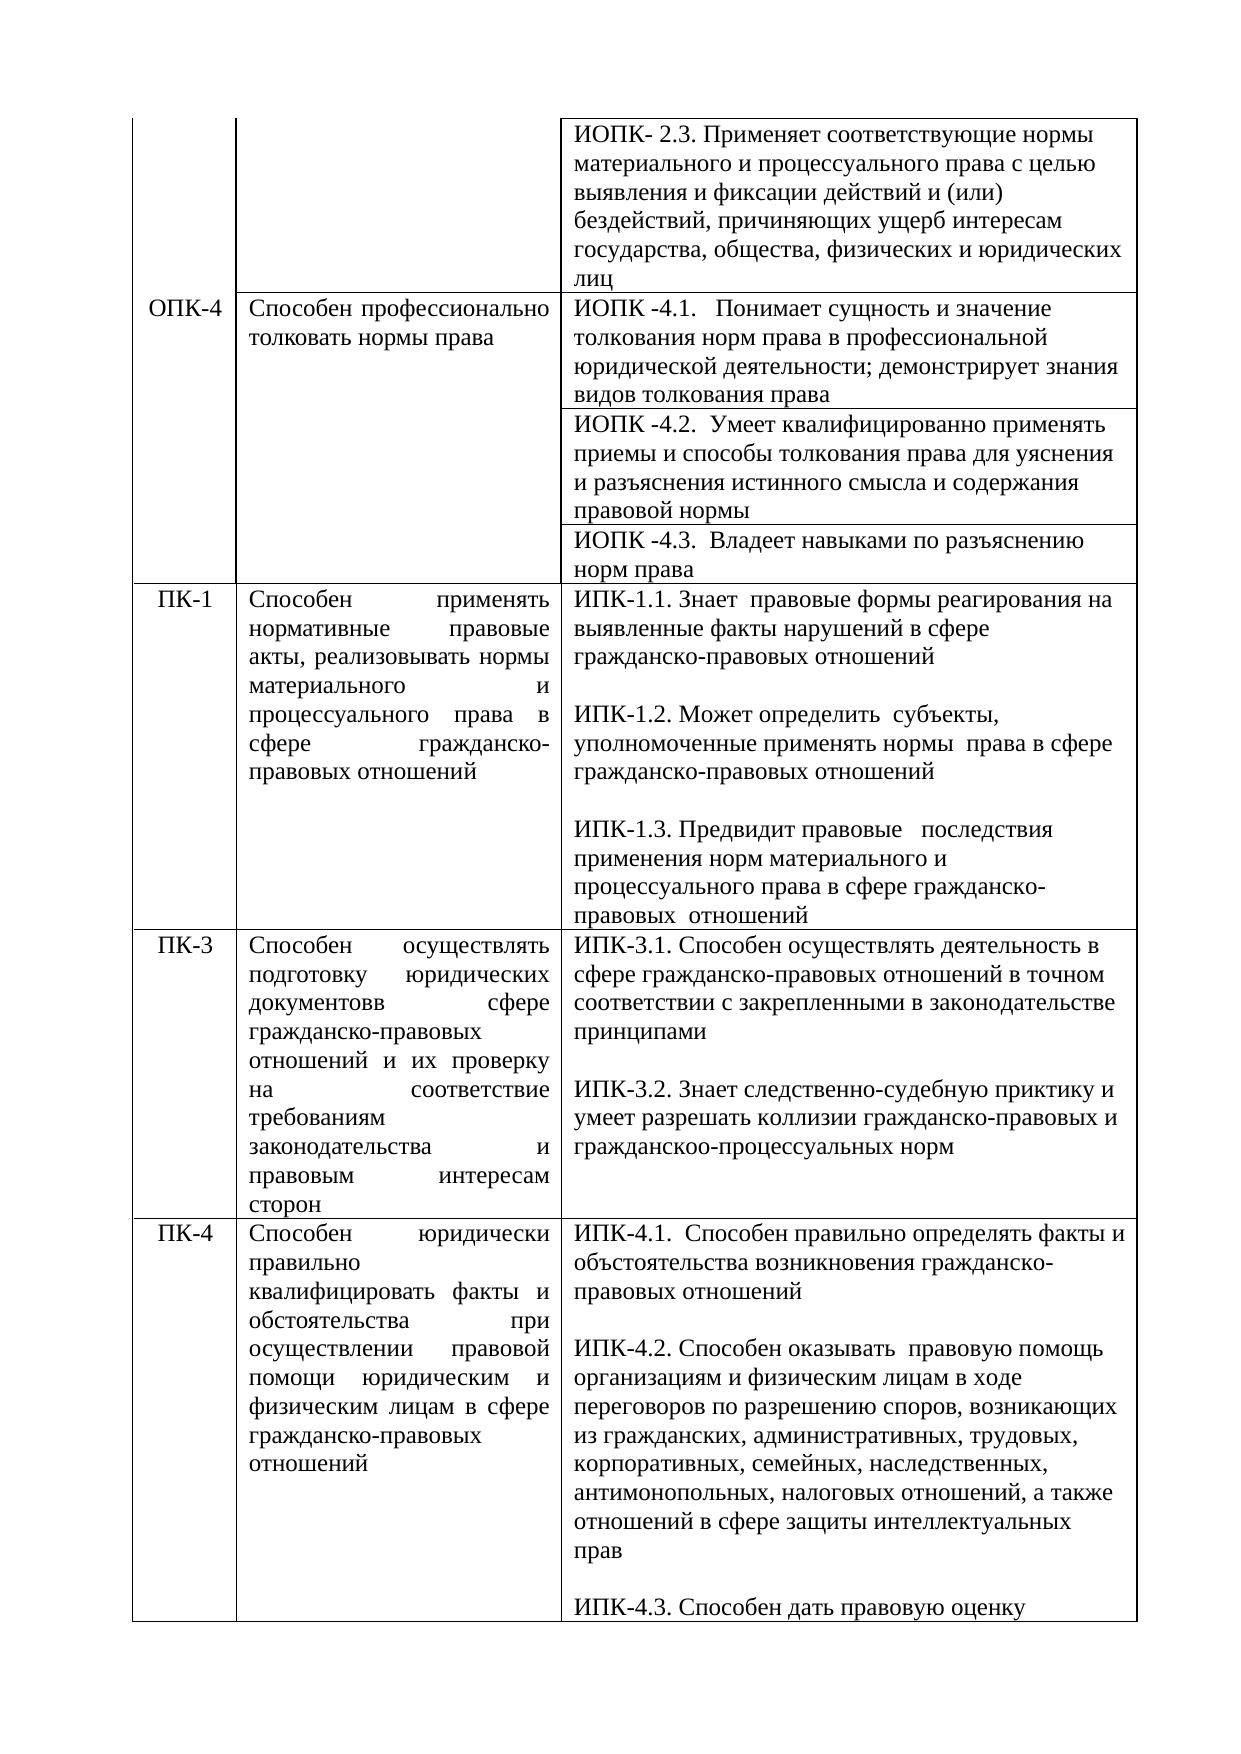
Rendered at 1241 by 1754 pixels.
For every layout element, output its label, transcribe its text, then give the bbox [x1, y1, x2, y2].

table_cell ОПК-4 [133, 292, 235, 583]
table_cell ИОПК -4.1. Понимает сущность и значение толкования норм права в профессиональной юридической деятельности; демонстрирует знания видов толкования права [562, 293, 1136, 408]
table_cell ПК-3 [133, 930, 236, 1217]
table_cell Способен профессионально толковать нормы права [237, 293, 560, 583]
table_cell ИПК-1.1. Знает правовые формы реагирования на выявленные факты нарушений в сфере гражданско-правовых отношений ИПК-1.2. Может определить субъекты, уполномоченные применять нормы права в сфере гражданско-правовых отношений ИПК-1.3. Предвидит правовые последствия применения норм материального и процессуального права в сфере гражданско-правовых отношений [562, 584, 1136, 929]
table_cell Способен осуществлять подготовку юридических документовв сфере гражданско-правовых отношений и их проверку на соответствие требованиям законодательства и правовым интересам сторон [237, 930, 561, 1217]
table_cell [562, 1219, 1136, 1621]
table_cell Способен применять нормативные правовые акты, реализовывать нормы материального и процессуального права в сфере гражданско-правовых отношений [237, 584, 561, 929]
table_cell ИПК-3.1. Способен осуществлять деятельность в сфере гражданско-правовых отношений в точном соответствии с закрепленными в законодательстве принципами ИПК-3.2. Знает следственно-судебную приктику и умеет разрешать коллизии гражданско-правовых и гражданскоо-процессуальных норм [562, 930, 1136, 1217]
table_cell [237, 1219, 561, 1621]
table_cell ИОПК -4.2. Умеет квалифицированно применять приемы и способы толкования права для уяснения и разъяснения истинного смысла и содержания правовой нормы [562, 409, 1136, 524]
table_cell ИОПК- 2.3. Применяет соответствующие нормы материального и процессуального права с целью выявления и фиксации действий и (или) бездействий, причиняющих ущерб интересам государства, общества, физических и юридических лиц [562, 119, 1136, 292]
table_cell ИОПК -4.3. Владеет навыками по разъяснению норм права [562, 525, 1136, 583]
table_cell ПК-1 [133, 584, 236, 929]
table_cell ПК-4 [133, 1219, 236, 1621]
